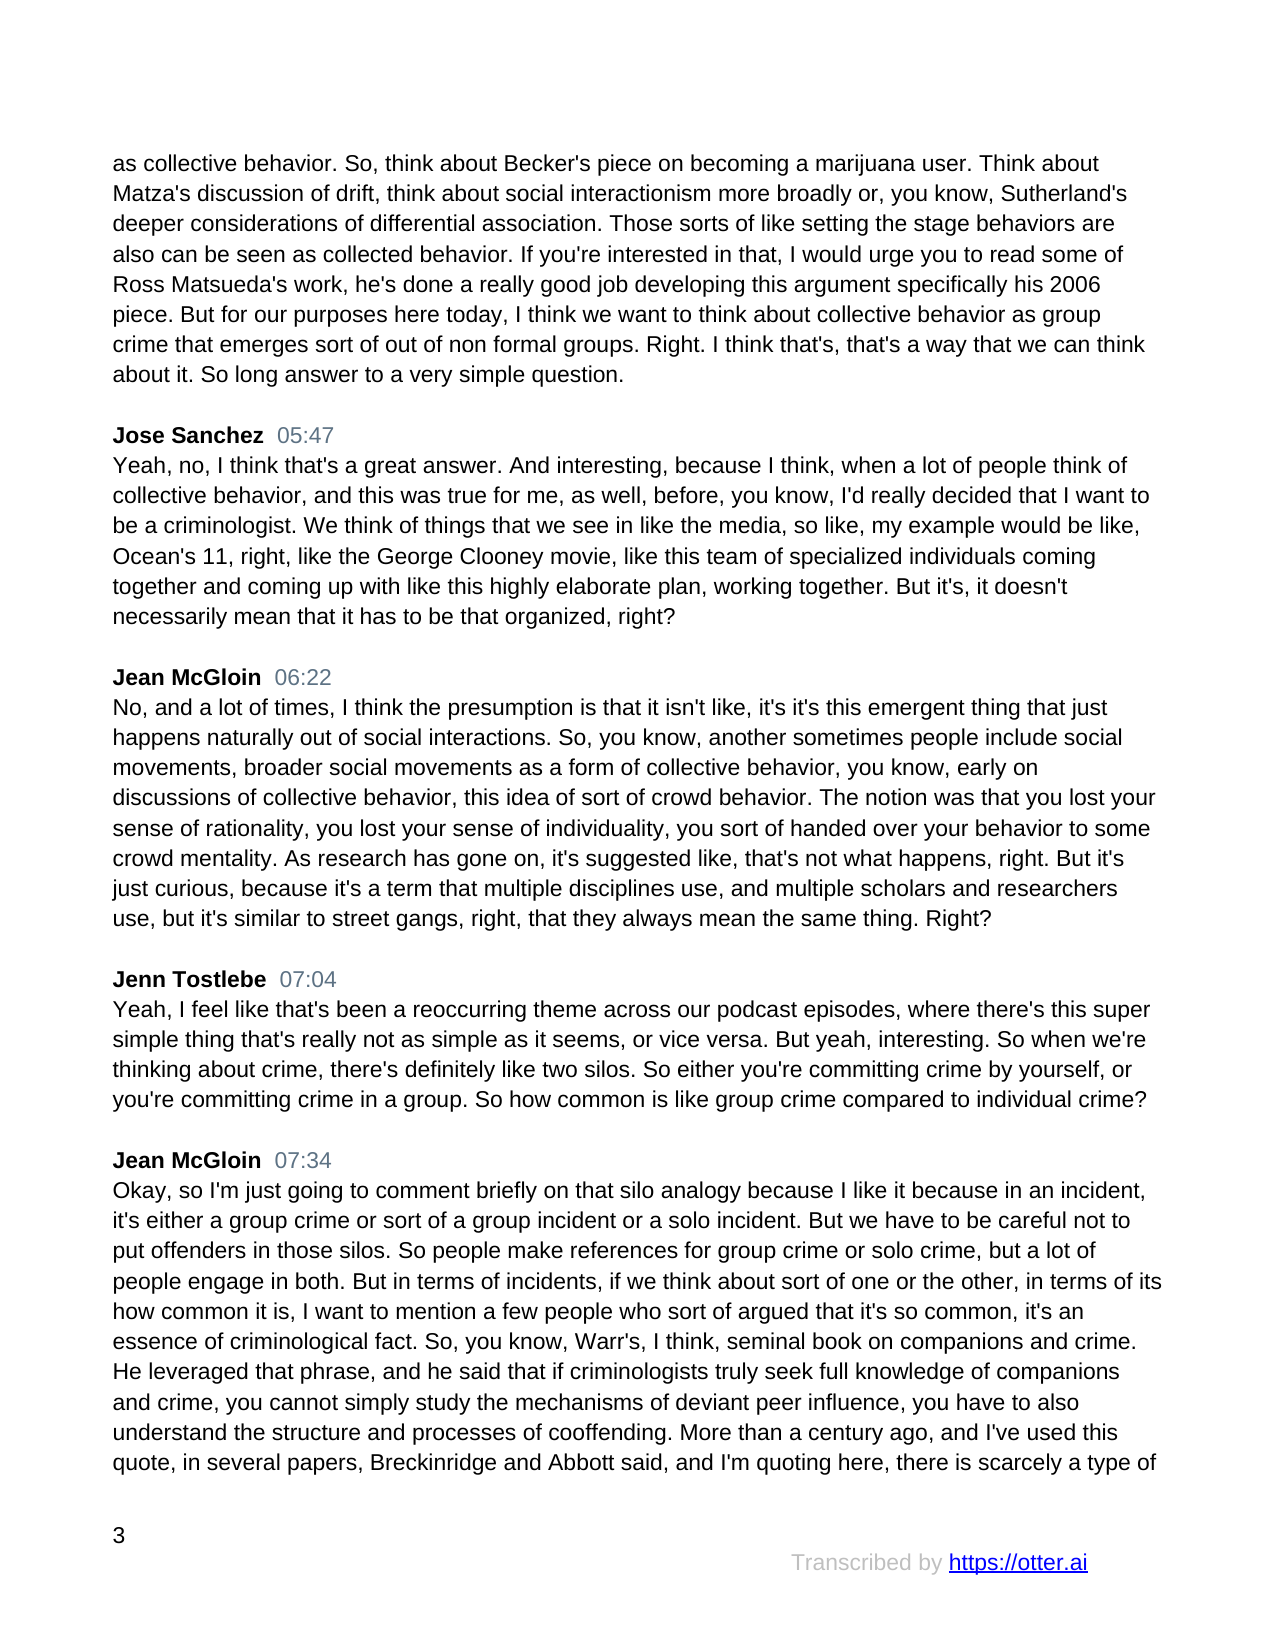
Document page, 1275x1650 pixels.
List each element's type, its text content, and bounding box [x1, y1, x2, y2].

text No, and a lot of times, I think the presumption is that it isn't like, it's it's this emergent thing that just happens naturally out of social interactions. So, you know, another sometimes people include social movements, broader social movements as a form of collective behavior, you know, early on discussions of collective behavior, this idea of sort of crowd behavior. The notion was that you lost your sense of rationality, you lost your sense of individuality, you sort of handed over your behavior to some crowd mentality. As research has gone on, it's suggested like, that's not what happens, right. But it's just curious, because it's a term that multiple disciplines use, and multiple scholars and researchers use, but it's similar to street gangs, right, that they always mean the same thing. Right? [112, 694, 1162, 932]
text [112, 1177, 1162, 1475]
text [112, 150, 1162, 388]
text Jean McGloin 06:22 [112, 663, 1162, 690]
text Jose Sanchez 05:47 [112, 422, 1162, 448]
text Yeah, no, I think that's a great answer. And interesting, because I think, when a lot of people think of collective behavior, and this was true for me, as well, before, you know, I'd really decided that I want to be a criminologist. We think of things that we see in like the media, so like, my example would be like, Ocean's 11, right, like the George Clooney movie, like this team of specialized individuals coming together and coming up with like this highly elaborate plan, working together. But it's, it doesn't necessarily mean that it has to be that organized, right? [112, 452, 1162, 629]
text Jenn Tostlebe 07:04 [112, 966, 1162, 992]
text Jean McGloin 07:34 [112, 1147, 1162, 1173]
text Yeah, I feel like that's been a reoccurring theme across our podcast episodes, where there's this super simple thing that's really not as simple as it seems, or vice versa. But yeah, interesting. So when we're thinking about crime, there's definitely like two silos. So either you're committing crime by yourself, or you're committing crime in a group. So how common is like group crime compared to individual crime? [112, 996, 1162, 1113]
